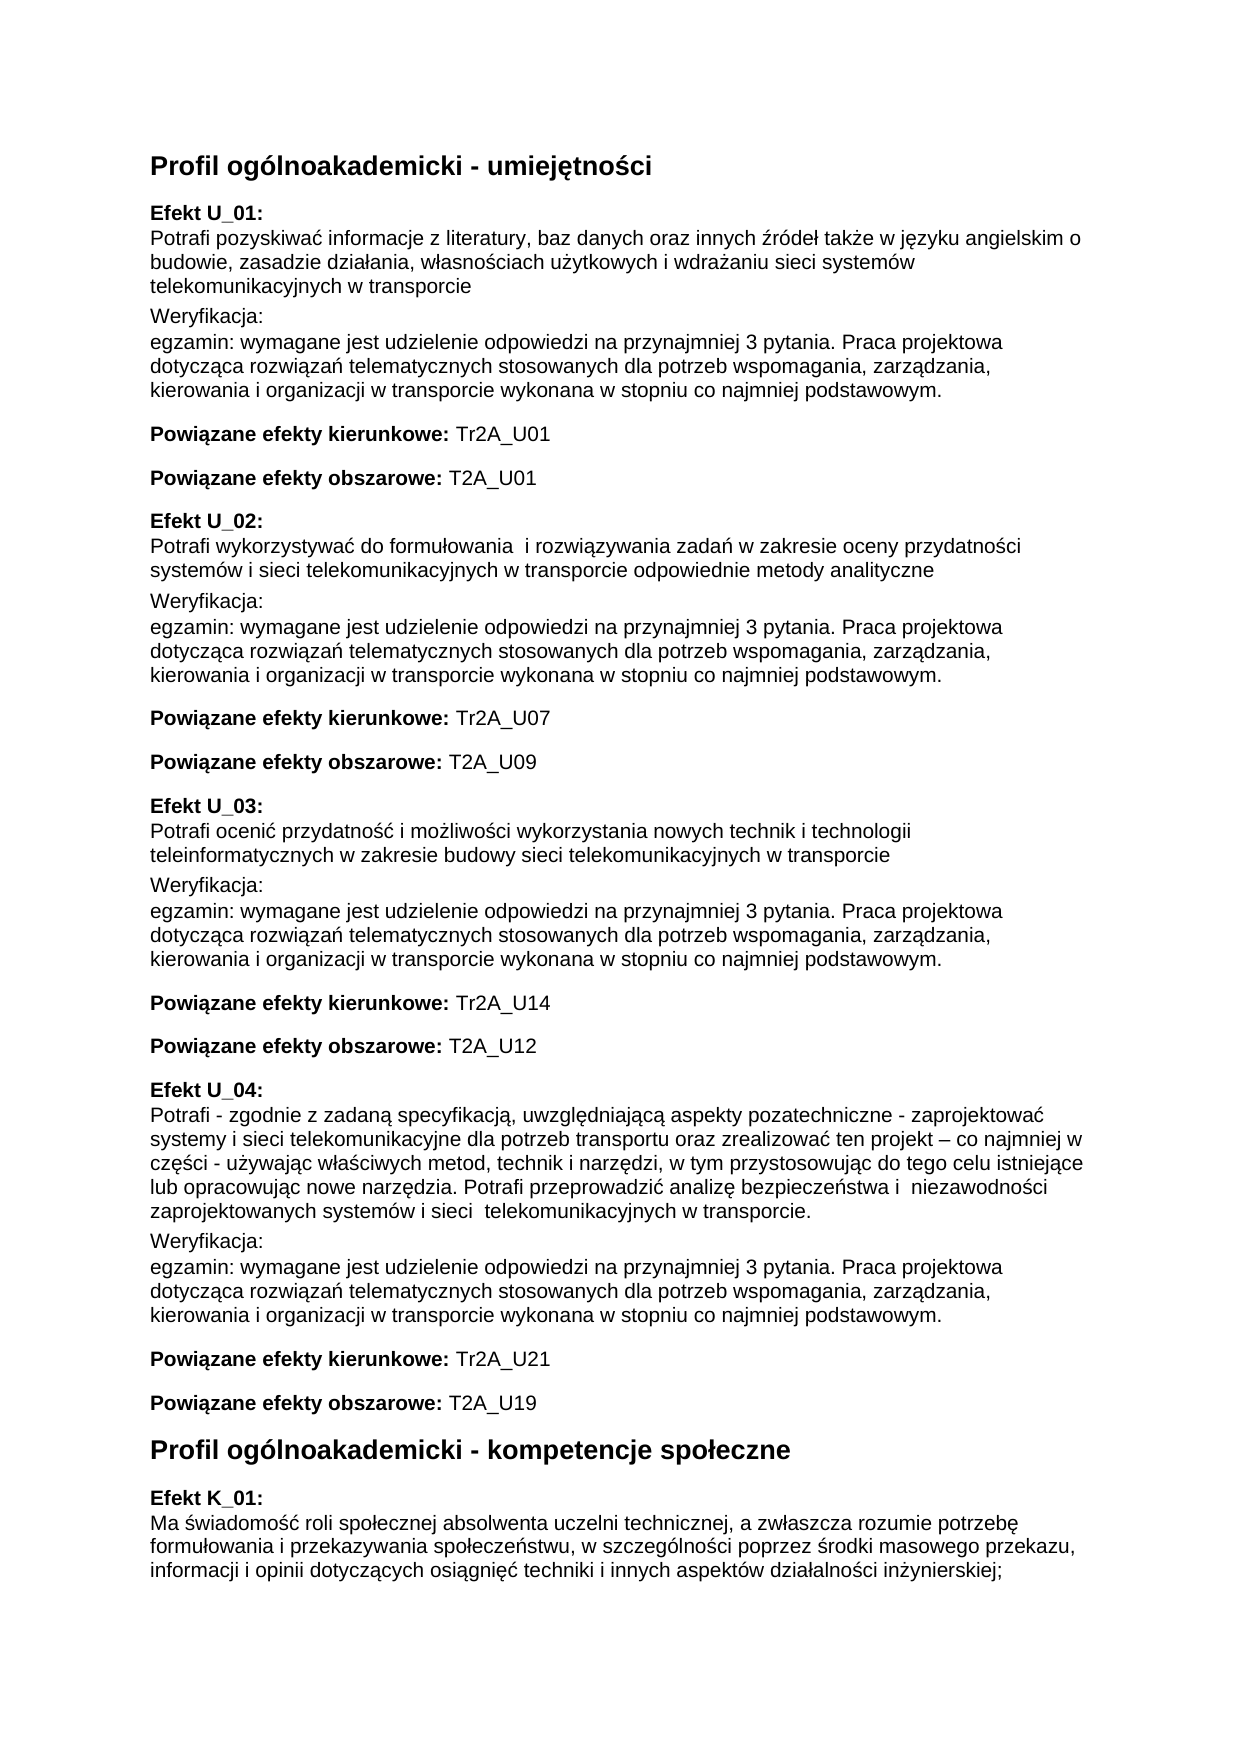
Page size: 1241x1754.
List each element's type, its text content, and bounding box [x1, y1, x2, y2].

text Potrafi pozyskiwać informacje z literatury, baz danych oraz innych źródeł także w języku angielskim o budowie, zasadzie działania, własnościach użytkowych i wdrażaniu sieci systemów telekomunikacyjnych w transporcie [150, 226, 1090, 298]
text Weryfikacja: [150, 588, 1090, 612]
subtitle Profil ogólnoakademicki - kompetencje społeczne [150, 1434, 1090, 1466]
text Powiązane efekty kierunkowe: Tr2A_U14 [150, 991, 1090, 1014]
text Potrafi - zgodnie z zadaną specyfikacją, uwzględniającą aspekty pozatechniczne - zaprojektować systemy i sieci telekomunikacyjne dla potrzeb transportu oraz zrealizować ten projekt – co najmniej w części - używając właściwych metod, technik i narzędzi, w tym przystosowując do tego celu istniejące lub opracowując nowe narzędzia. Potrafi przeprowadzić analizę bezpieczeństwa i niezawodności zaprojektowanych systemów i sieci telekomunikacyjnych w transporcie. [150, 1103, 1090, 1223]
text Powiązane efekty obszarowe: T2A_U01 [150, 466, 1090, 489]
text Efekt K_01: [150, 1485, 1090, 1509]
text Weryfikacja: [150, 1229, 1090, 1253]
text Efekt U_03: [150, 794, 1090, 818]
text Powiązane efekty kierunkowe: Tr2A_U21 [150, 1347, 1090, 1371]
text Weryfikacja: [150, 873, 1090, 897]
text Potrafi ocenić przydatność i możliwości wykorzystania nowych technik i technologii teleinformatycznych w zakresie budowy sieci telekomunikacyjnych w transporcie [150, 819, 1090, 867]
text Efekt U_01: [150, 201, 1090, 225]
text Powiązane efekty obszarowe: T2A_U12 [150, 1034, 1090, 1058]
text Potrafi wykorzystywać do formułowania i rozwiązywania zadań w zakresie oceny przydatności systemów i sieci telekomunikacyjnych w transporcie odpowiednie metody analityczne [150, 534, 1090, 582]
subtitle Profil ogólnoakademicki - umiejętności [150, 150, 1090, 181]
text Weryfikacja: [150, 304, 1090, 328]
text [150, 1510, 1090, 1582]
text Powiązane efekty kierunkowe: Tr2A_U07 [150, 706, 1090, 730]
text Powiązane efekty obszarowe: T2A_U09 [150, 750, 1090, 774]
text Efekt U_04: [150, 1078, 1090, 1102]
text Efekt U_02: [150, 509, 1090, 533]
text Powiązane efekty obszarowe: T2A_U19 [150, 1391, 1090, 1414]
text Powiązane efekty kierunkowe: Tr2A_U01 [150, 422, 1090, 446]
